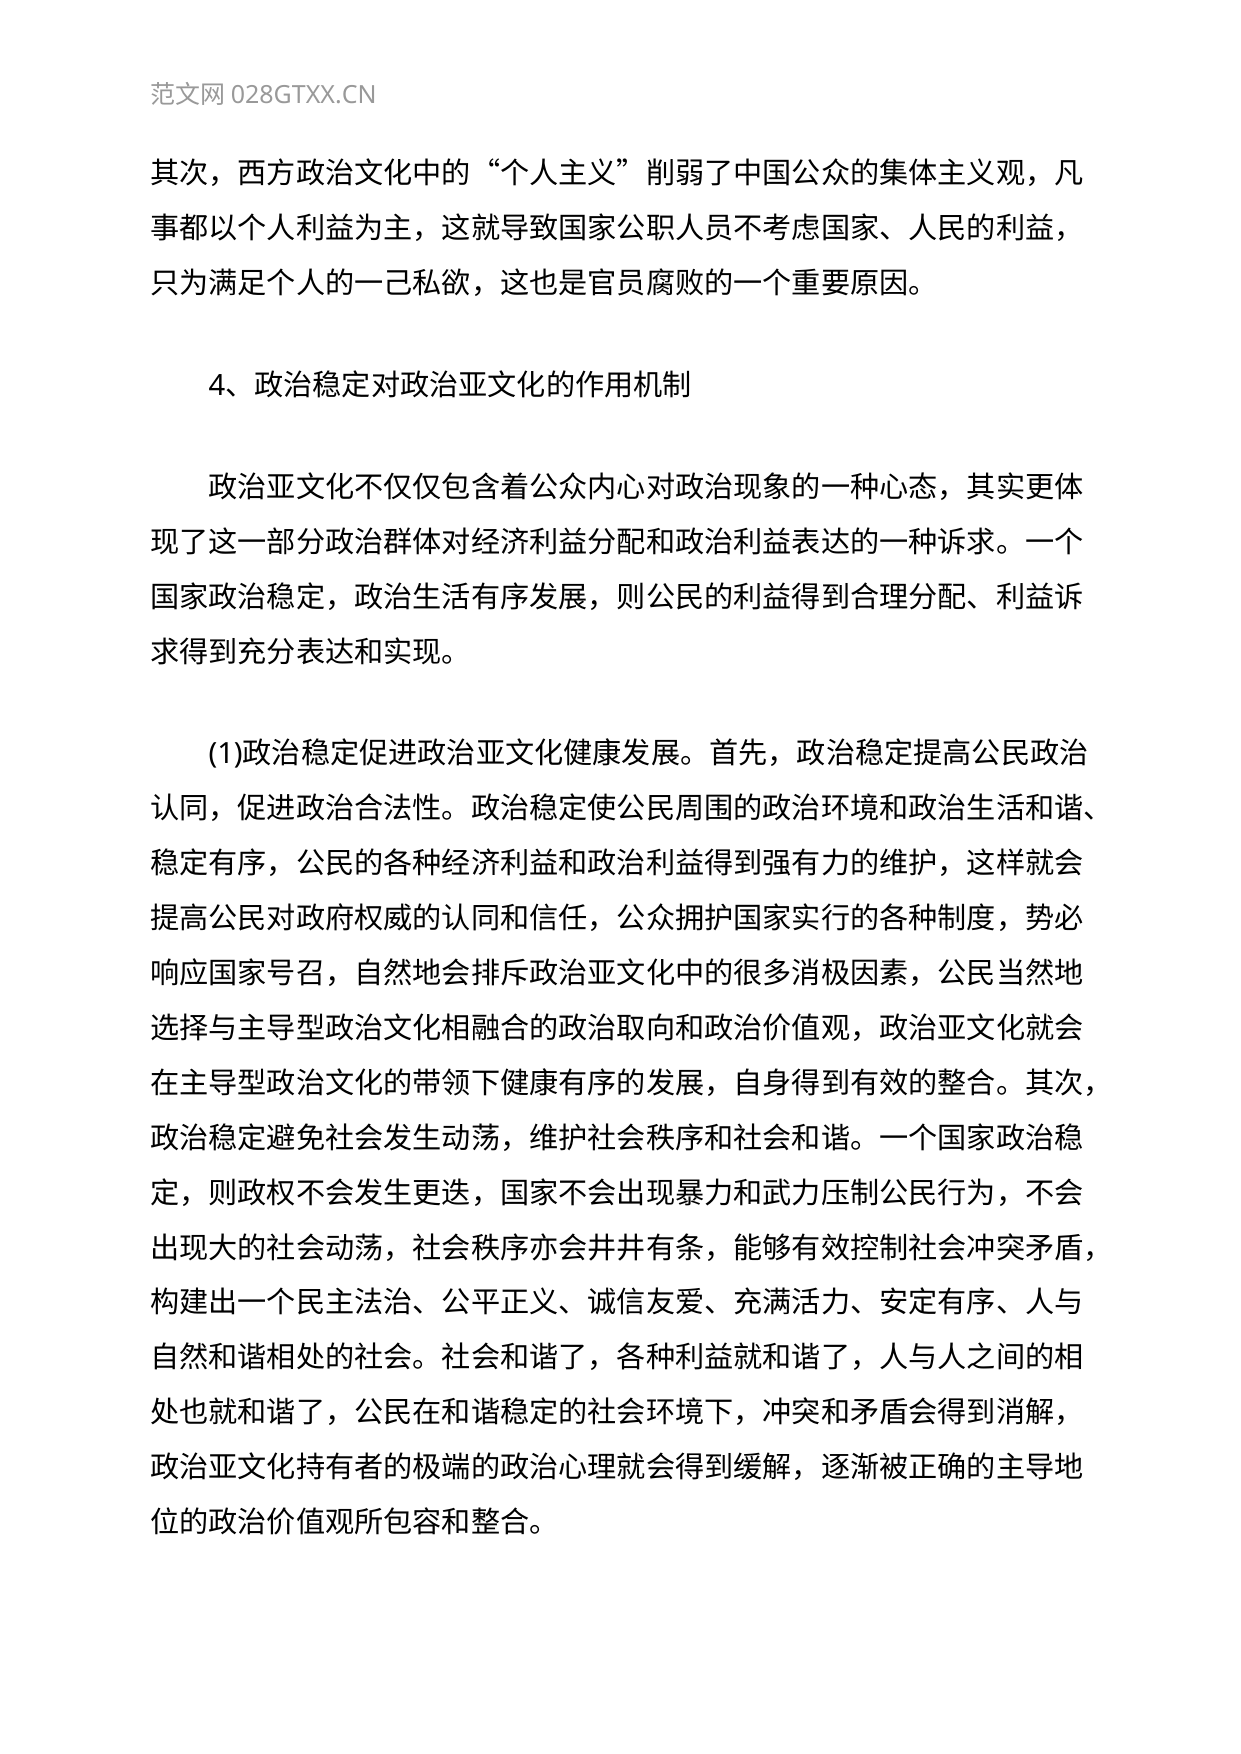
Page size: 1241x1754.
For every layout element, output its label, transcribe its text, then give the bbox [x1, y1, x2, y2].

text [150, 150, 1090, 302]
text (1)政治稳定促进政治亚文化健康发展。首先，政治稳定提高公民政治认同，促进政治合法性。政治稳定使公民周围的政治环境和政治生活和谐、稳定有序，公民的各种经济利益和政治利益得到强有力的维护，这样就会提高公民对政府权威的认同和信任，公众拥护国家实行的各种制度，势必响应国家号召，自然地会排斥政治亚文化中的很多消极因素，公民当然地选择与主导型政治文化相融合的政治取向和政治价值观，政治亚文化就会在主导型政治文化的带领下健康有序的发展，自身得到有效的整合。其次，政治稳定避免社会发生动荡，维护社会秩序和社会和谐。一个国家政治稳定，则政权不会发生更迭，国家不会出现暴力和武力压制公民行为，不会出现大的社会动荡，社会秩序亦会井井有条，能够有效控制社会冲突矛盾，构建出一个民主法治、公平正义、诚信友爱、充满活力、安定有序、人与自然和谐相处的社会。社会和谐了，各种利益就和谐了，人与人之间的相处也就和谐了，公民在和谐稳定的社会环境下，冲突和矛盾会得到消解，政治亚文化持有者的极端的政治心理就会得到缓解，逐渐被正确的主导地位的政治价值观所包容和整合。 [150, 730, 1090, 1541]
text 4、政治稳定对政治亚文化的作用机制 [150, 362, 1090, 404]
text 政治亚文化不仅仅包含着公众内心对政治现象的一种心态，其实更体现了这一部分政治群体对经济利益分配和政治利益表达的一种诉求。一个国家政治稳定，政治生活有序发展，则公民的利益得到合理分配、利益诉求得到充分表达和实现。 [150, 463, 1090, 671]
